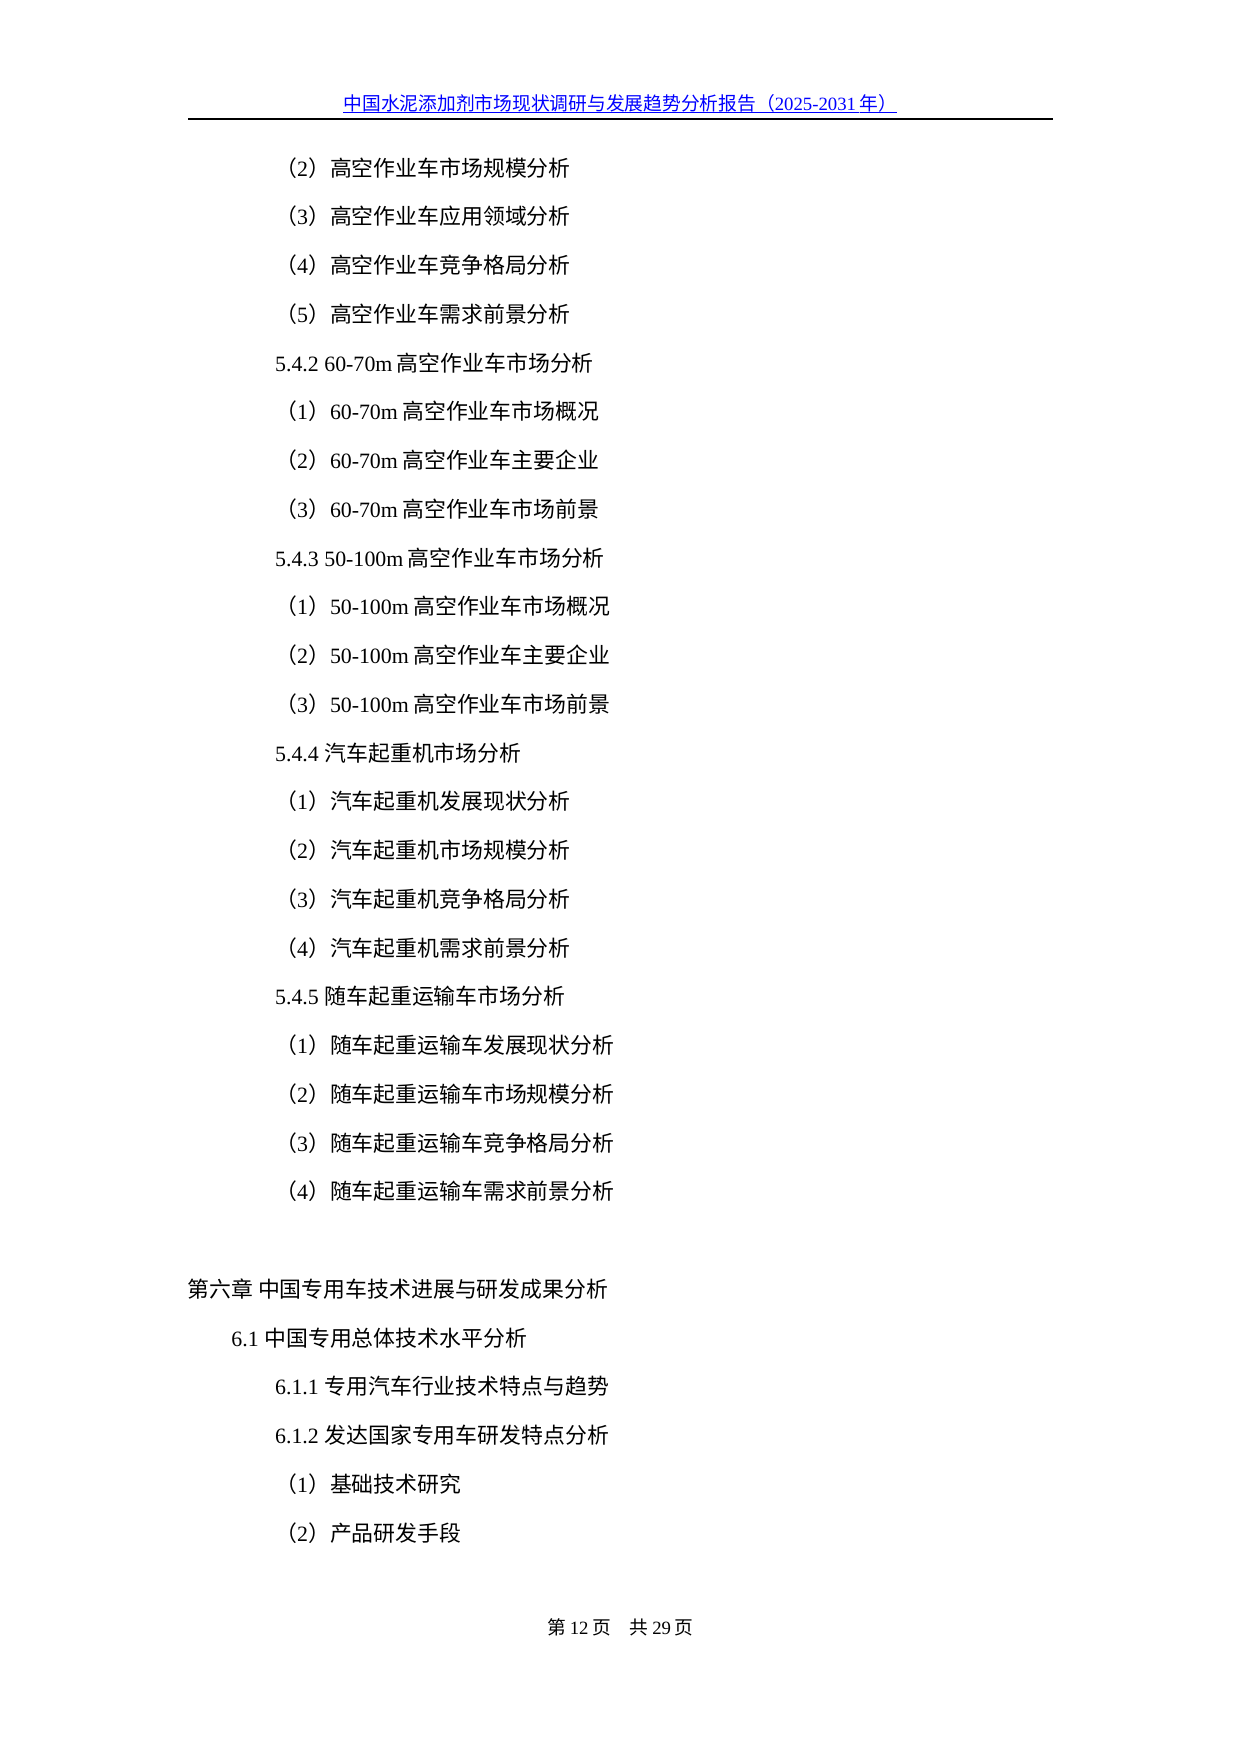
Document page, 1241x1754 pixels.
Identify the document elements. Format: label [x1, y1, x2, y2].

text [187, 150, 1053, 1548]
